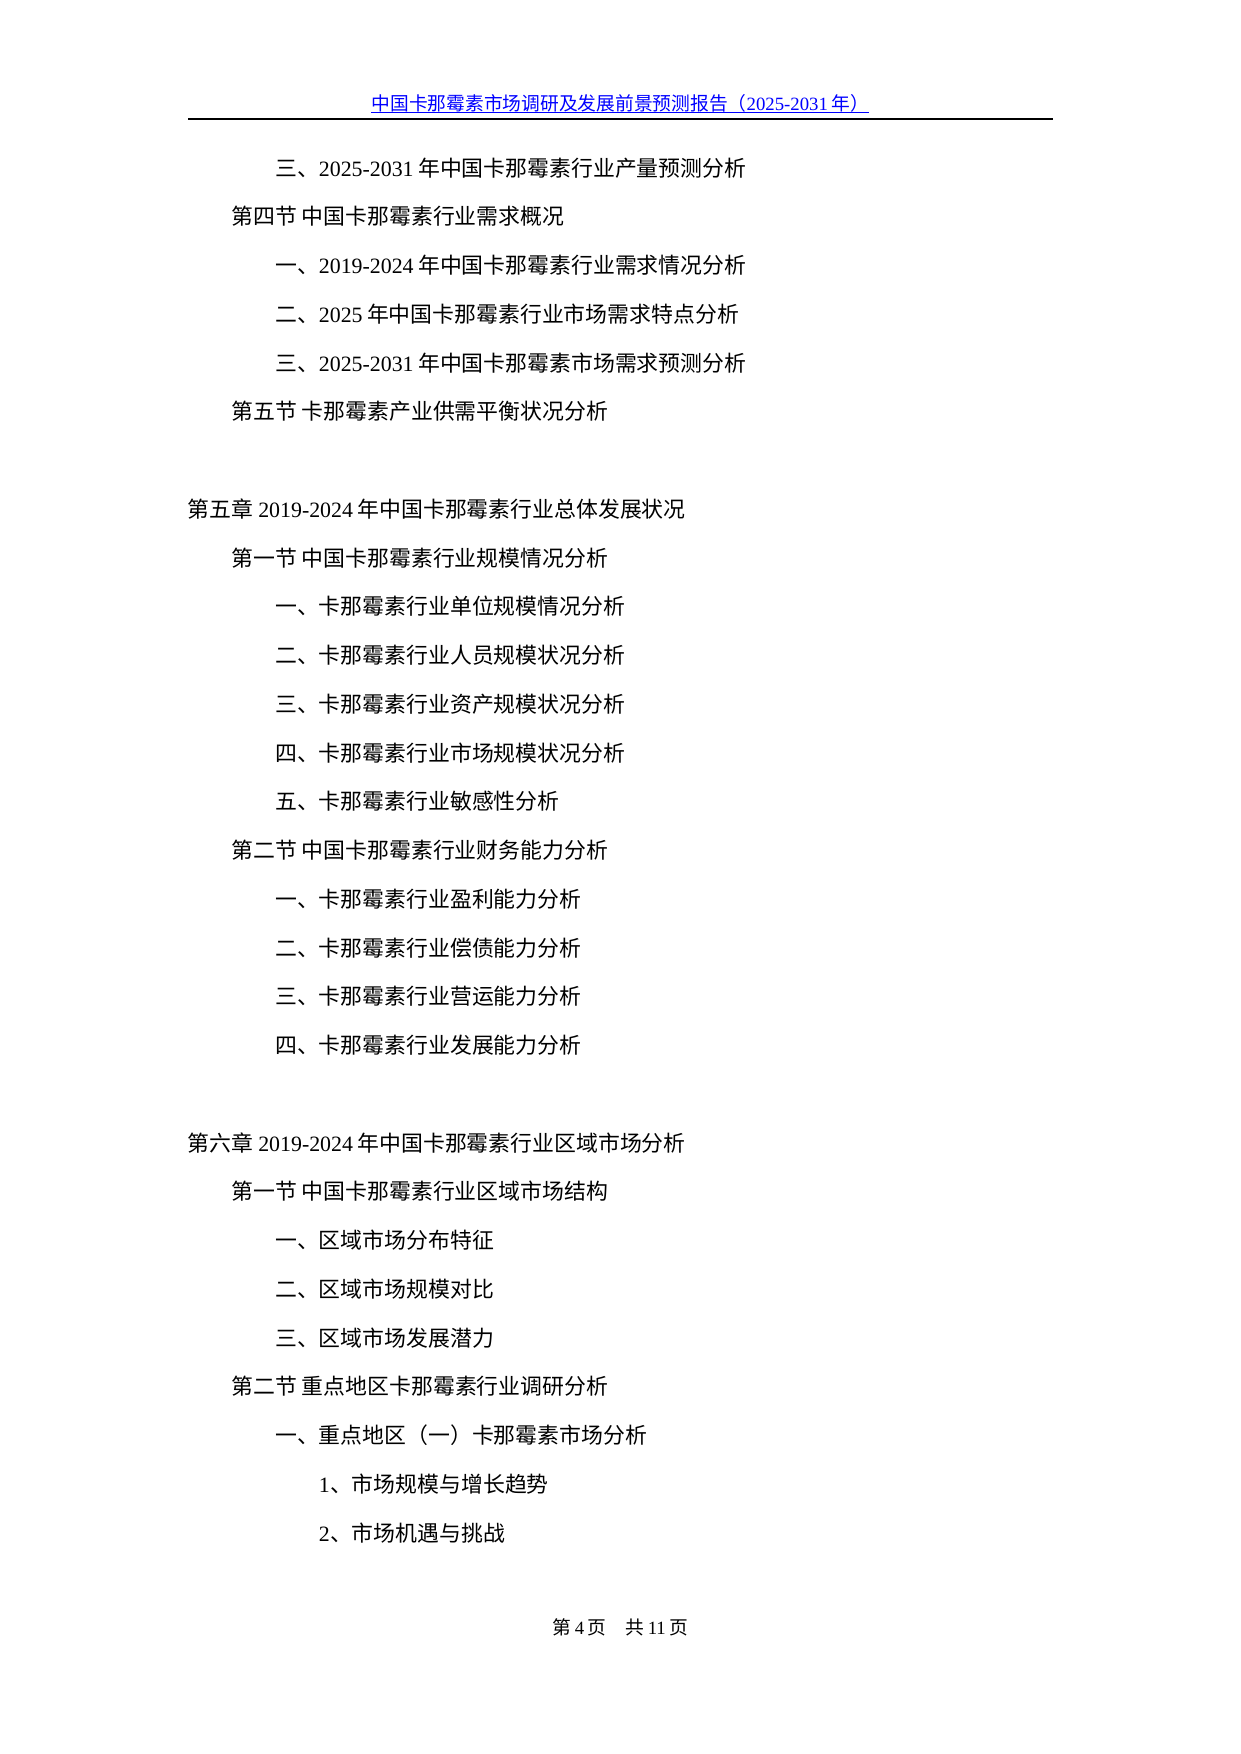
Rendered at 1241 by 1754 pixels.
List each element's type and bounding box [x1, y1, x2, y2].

text [187, 150, 1053, 1548]
